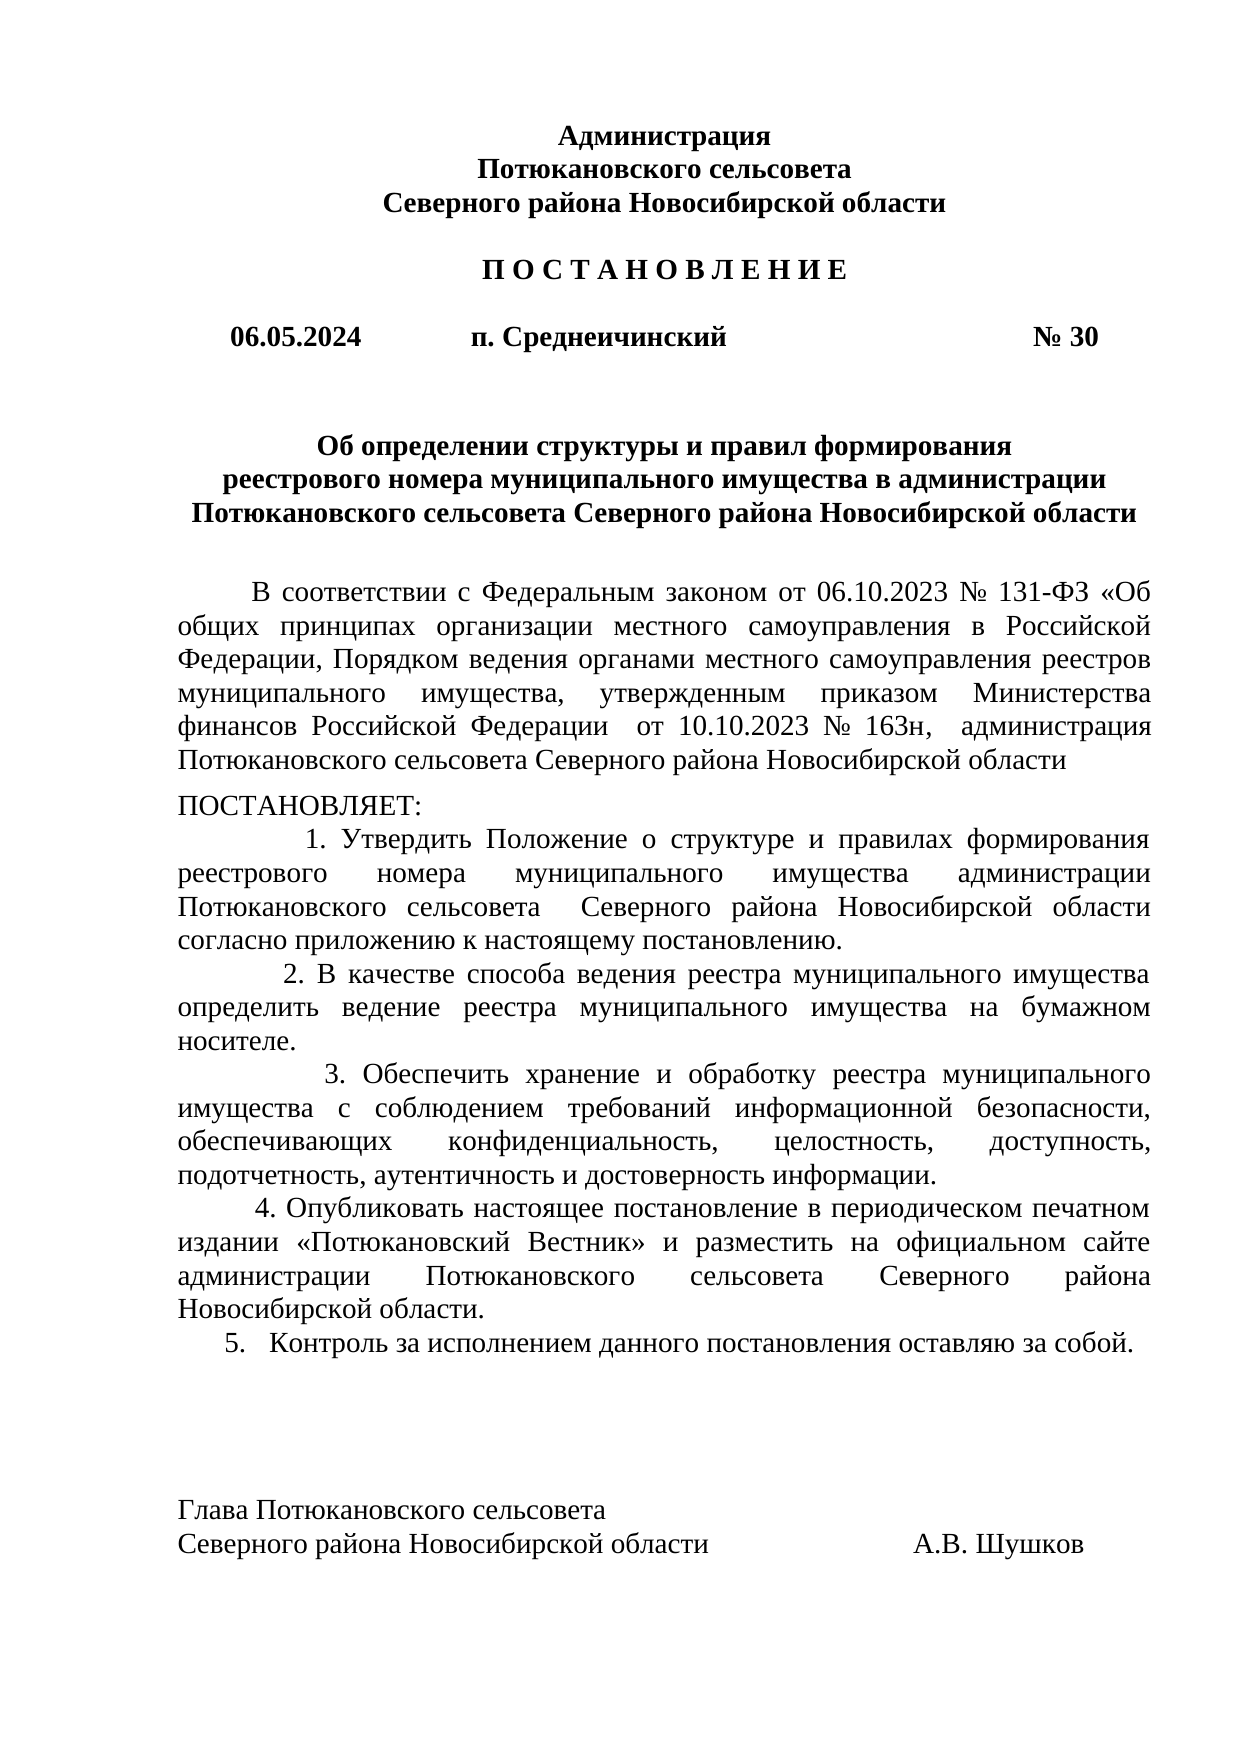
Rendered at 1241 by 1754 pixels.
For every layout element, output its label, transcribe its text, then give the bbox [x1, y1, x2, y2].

text 1. Утвердить Положение о структуре и правилах формирования реестрового номера муниципального имущества администрации Потюкановского сельсовета Северного района Новосибирской области согласно приложению к настоящему постановлению. [177, 822, 1152, 956]
text Об определении структуры и правил формирования [177, 428, 1152, 461]
text П О С Т А Н О В Л Е Н И Е [177, 252, 1152, 286]
text 3. Обеспечить хранение и обработку реестра муниципального имущества с соблюдением требований информационной безопасности, обеспечивающих конфиденциальность, целостность, доступность, подотчетность, аутентичность и достоверность информации. [177, 1056, 1152, 1191]
text 2. В качестве способа ведения реестра муниципального имущества определить ведение реестра муниципального имущества на бумажном носителе. [177, 956, 1152, 1056]
text реестрового номера муниципального имущества в администрации Потюкановского сельсовета Северного района Новосибирской области [177, 461, 1152, 528]
text Потюкановского сельсовета [177, 152, 1152, 185]
text В соответствии с Федеральным законом от 06.10.2023 № 131-ФЗ «Об общих принципах организации местного самоуправления в Российской Федерации, Порядком ведения органами местного самоуправления реестров муниципального имущества, утвержденным приказом Министерства финансов Российской Федерации от 10.10.2023 № 163н, администрация Потюкановского сельсовета Северного района Новосибирской области [177, 574, 1152, 776]
text Глава Потюкановского сельсовета [177, 1492, 1152, 1526]
list Контроль за исполнением данного постановления оставляю за собой. [224, 1325, 1152, 1358]
text 4. Опубликовать настоящее постановление в периодическом печатном издании «Потюкановский Вестник» и разместить на официальном сайте администрации Потюкановского сельсовета Северного района Новосибирской области. [177, 1191, 1152, 1325]
text 06.05.2024 п. Среднеичинский № 30 [177, 319, 1152, 353]
text Северного района Новосибирской области А.В. Шушков [177, 1526, 1152, 1559]
text Северного района Новосибирской области [177, 185, 1152, 219]
text Администрация [177, 118, 1152, 152]
text ПОСТАНОВЛЯЕТ: [177, 788, 1152, 822]
